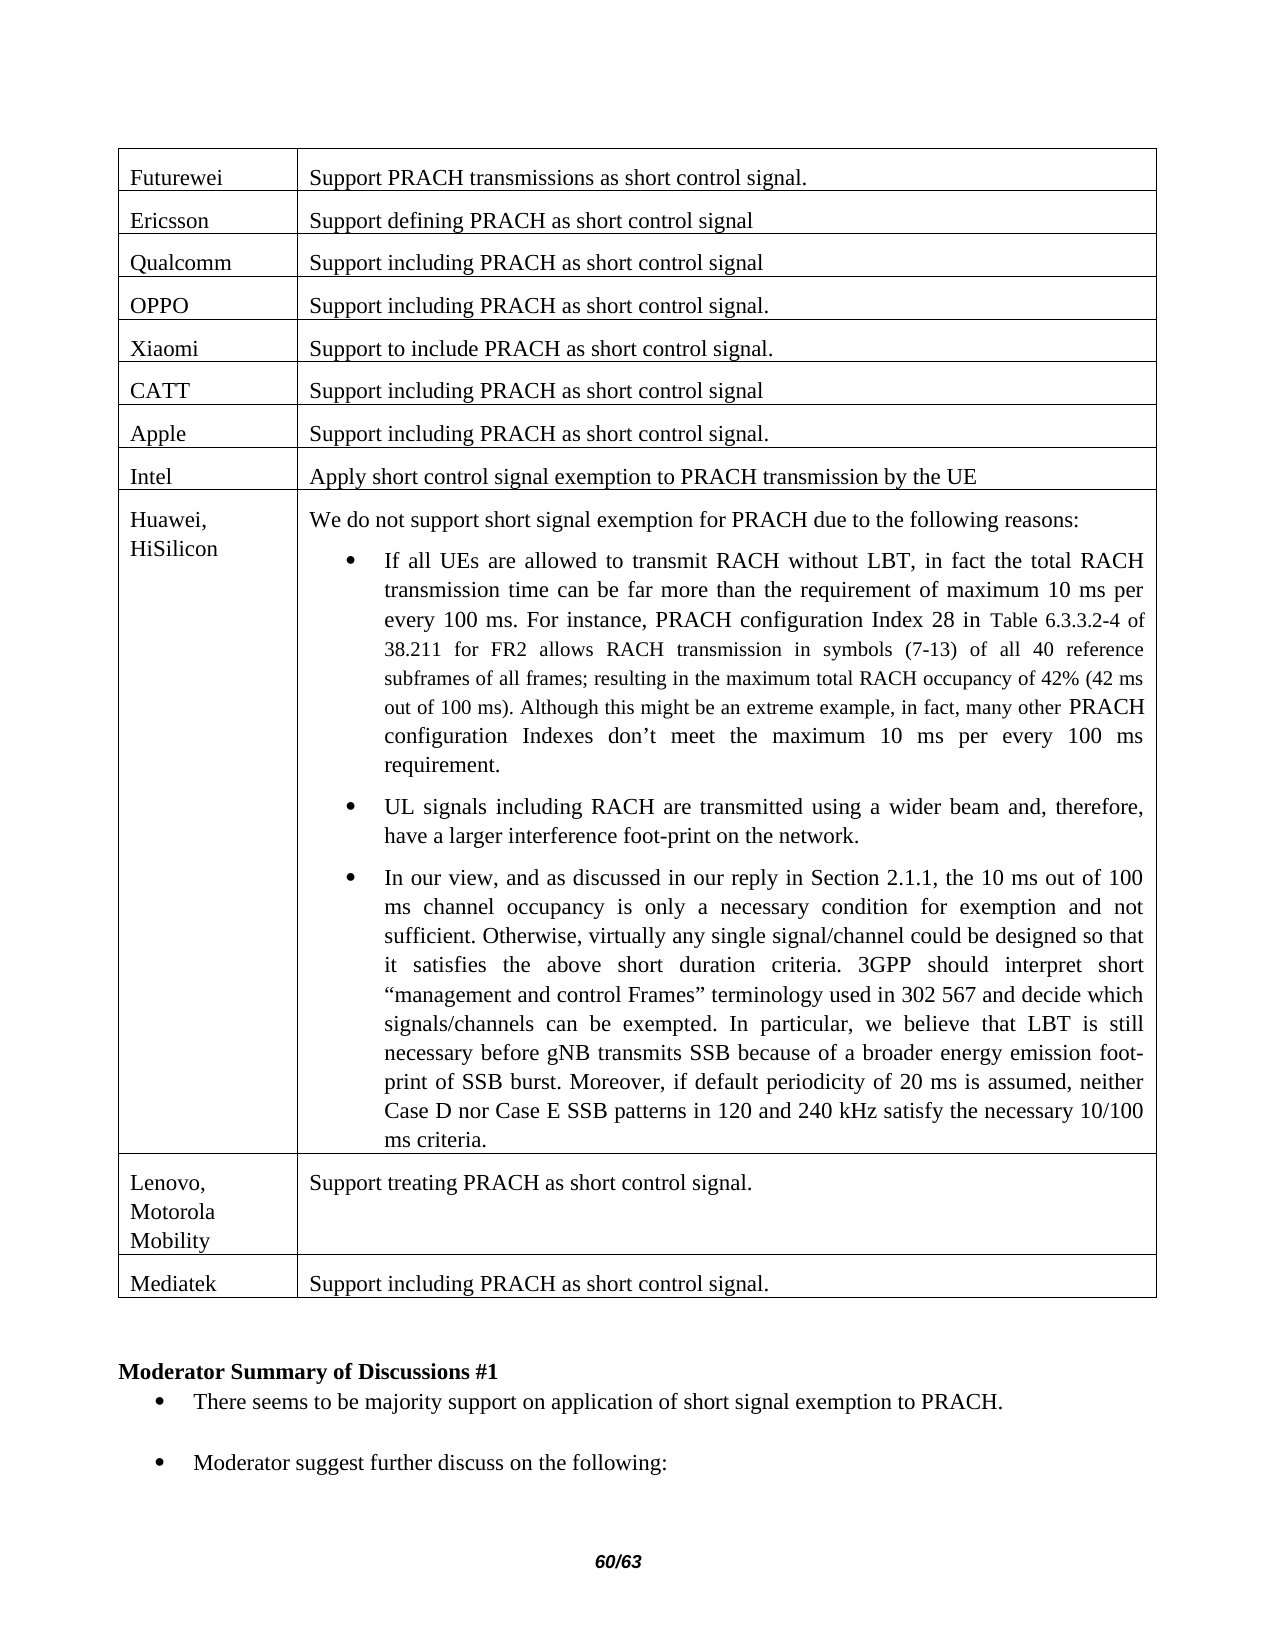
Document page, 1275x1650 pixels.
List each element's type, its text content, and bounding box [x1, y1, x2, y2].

text Moderator Summary of Discussions #1 [118, 1358, 1157, 1384]
list There seems to be majority support on application of short signal exemption to PRACH. [156, 1388, 1157, 1415]
table_cell We do not support short signal exemption for PRACH due to the following reasons: If all UEs are allowed to transmit RACH without LBT, in fact the total RACH transmission time can be far more than the requirement of maximum 10 ms per every 100 ms. For instance, PRACH configuration Index 28 in Table 6.3.3.2-4 of 38.211 for FR2 allows RACH transmission in symbols (7-13) of all 40 reference subframes of all frames; resulting in the maximum total RACH occupancy of 42% (42 ms out of 100 ms). Although this might be an extreme example, in fact, many other PRACH configuration Indexes don’t meet the maximum 10 ms per every 100 ms requirement. UL signals including RACH are transmitted using a wider beam and, therefore, have a larger interference foot-print on the network. In our view, and as discussed in our reply in Section 2.1.1, the 10 ms out of 100 ms channel occupancy is only a necessary condition for exemption and not sufficient. Otherwise, virtually any single signal/channel could be designed so that it satisfies the above short duration criteria. 3GPP should interpret short “management and control Frames” terminology used in 302 567 and decide which signals/channels can be exempted. In particular, we believe that LBT is still necessary before gNB transmits SSB because of a broader energy emission foot-print of SSB burst. Moreover, if default periodicity of 20 ms is assumed, neither Case D nor Case E SSB patterns in 120 and 240 kHz satisfy the necessary 10/100 ms criteria. [298, 490, 1156, 1153]
table_cell Support defining PRACH as short control signal [298, 191, 1156, 233]
table_cell Support treating PRACH as short control signal. [298, 1154, 1156, 1254]
table_cell Intel [119, 448, 297, 489]
table_cell Apply short control signal exemption to PRACH transmission by the UE [298, 448, 1156, 489]
table_cell Support including PRACH as short control signal. [298, 277, 1156, 318]
table_cell Futurewei [119, 149, 297, 190]
table_cell Lenovo, Motorola Mobility [119, 1154, 297, 1254]
table_cell Apple [119, 405, 297, 447]
table_cell Ericsson [119, 191, 297, 233]
table_cell Support including PRACH as short control signal [298, 362, 1156, 404]
table_cell Support including PRACH as short control signal. [298, 1255, 1156, 1297]
table_cell Support PRACH transmissions as short control signal. [298, 149, 1156, 190]
table_cell Xiaomi [119, 320, 297, 361]
table_cell OPPO [119, 277, 297, 318]
table_cell Huawei, HiSilicon [119, 490, 297, 1153]
table_cell Support including PRACH as short control signal. [298, 405, 1156, 447]
table_cell Qualcomm [119, 234, 297, 276]
table_cell Support to include PRACH as short control signal. [298, 320, 1156, 361]
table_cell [298, 234, 1156, 276]
table_cell Mediatek [119, 1255, 297, 1297]
list Moderator suggest further discuss on the following: [156, 1449, 1157, 1475]
table_cell CATT [119, 362, 297, 404]
